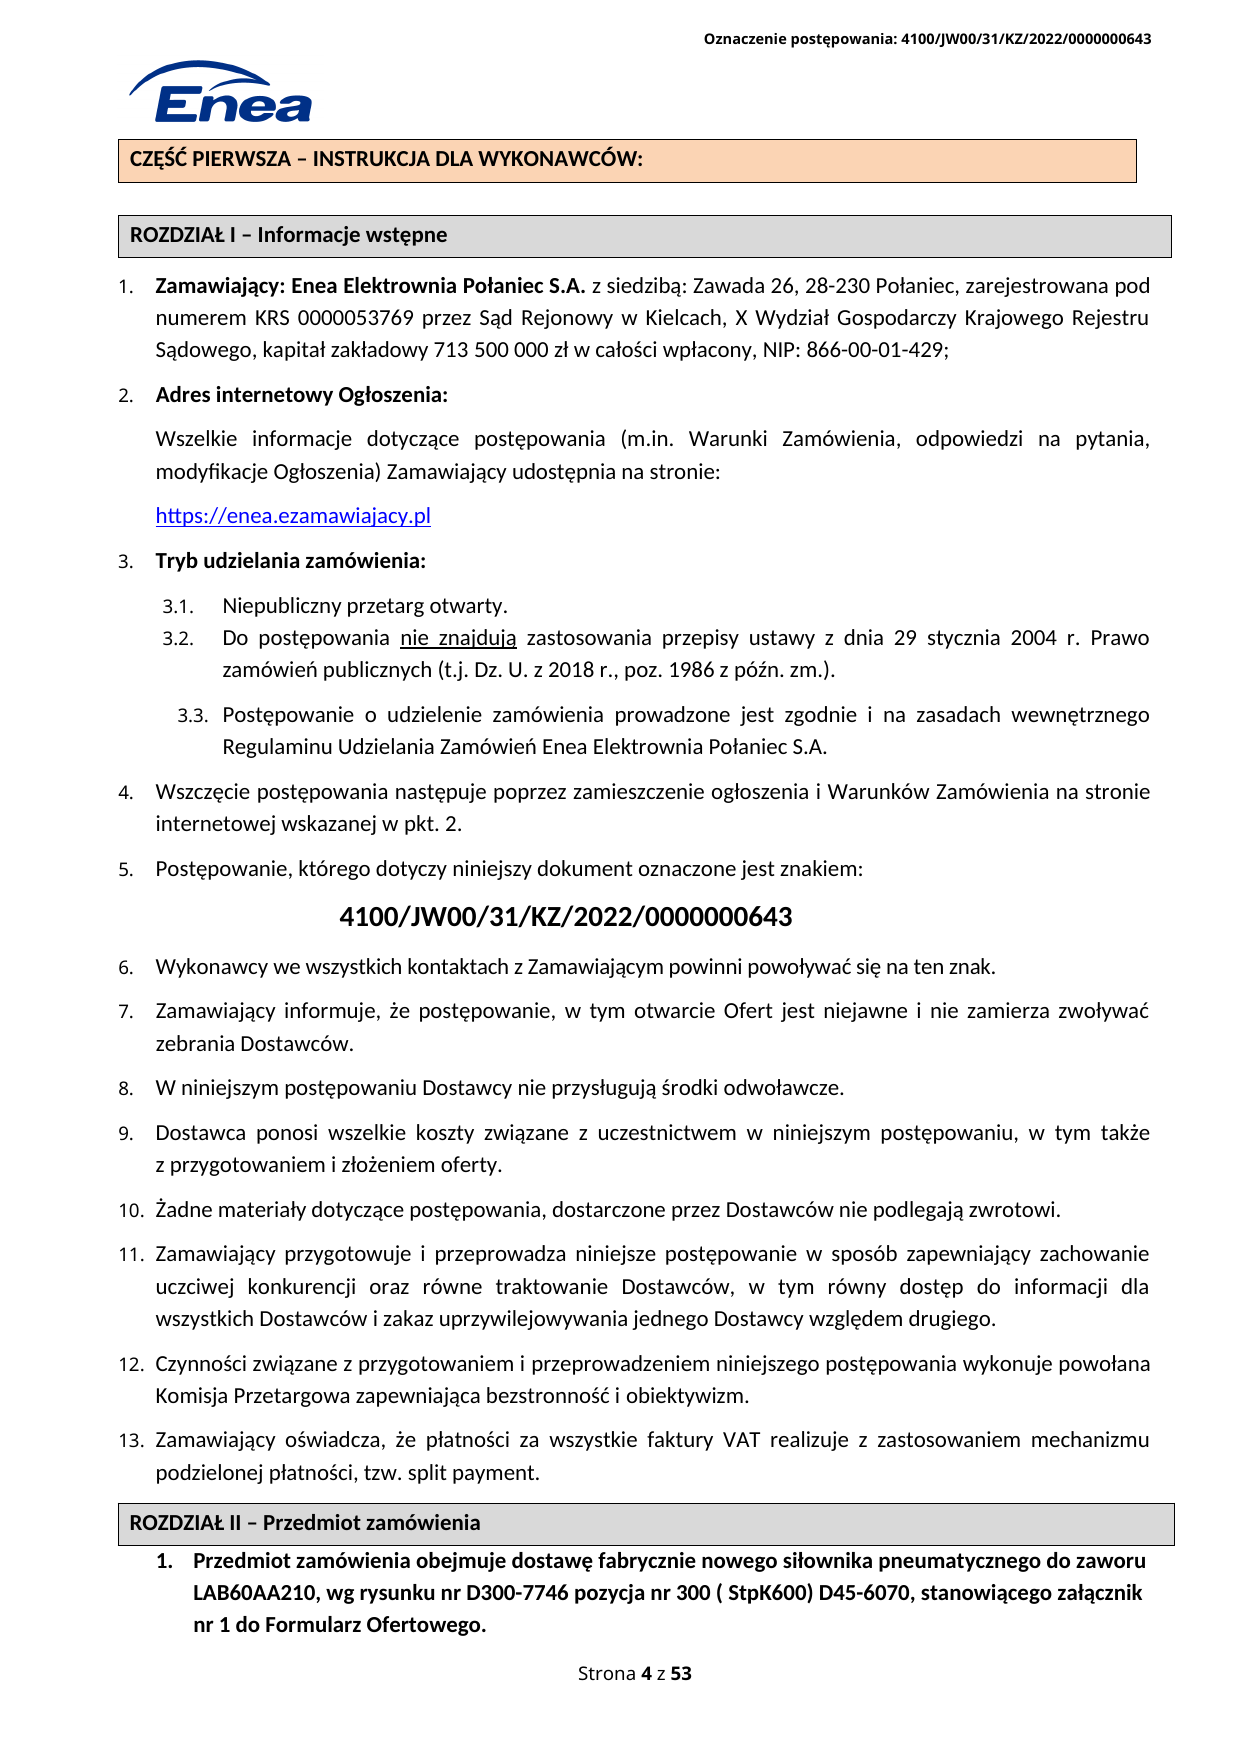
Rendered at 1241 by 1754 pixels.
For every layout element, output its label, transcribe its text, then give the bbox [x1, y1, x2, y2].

table_header CZĘŚĆ PIERWSZA – INSTRUKCJA DLA WYKONAWCÓW: [119, 140, 1136, 182]
list Adres internetowy Ogłoszenia: [118, 380, 1152, 408]
text https://enea.ezamawiajacy.pl [155, 501, 1152, 529]
list Przedmiot zamówienia obejmuje dostawę fabrycznie nowego siłownika pneumatycznego do zaworu LAB60AA210, wg rysunku nr D300-7746 pozycja nr 300 ( StpK600) D45-6070, stanowiącego załącznik nr 1 do Formularz Ofertowego. [156, 1546, 1152, 1638]
list Niepubliczny przetarg otwarty. [162, 591, 1152, 619]
text Wszelkie informacje dotyczące postępowania (m.in. Warunki Zamówienia, odpowiedzi na pytania, modyfikacje Ogłoszenia) Zamawiający udostępnia na stronie: [155, 424, 1152, 485]
list Zamawiający informuje, że postępowanie, w tym otwarcie Ofert jest niejawne i nie zamierza zwoływać zebrania Dostawców. [118, 996, 1152, 1057]
list Czynności związane z przygotowaniem i przeprowadzeniem niniejszego postępowania wykonuje powołana Komisja Przetargowa zapewniająca bezstronność i obiektywizm. [118, 1349, 1152, 1409]
list 4100/JW00/31/KZ/2022/0000000643 [303, 898, 1152, 934]
list Zamawiający przygotowuje i przeprowadza niniejsze postępowanie w sposób zapewniający zachowanie uczciwej konkurencji oraz równe traktowanie Dostawców, w tym równy dostęp do informacji dla wszystkich Dostawców i zakaz uprzywilejowywania jednego Dostawcy względem drugiego. [118, 1239, 1152, 1332]
list Dostawca ponosi wszelkie koszty związane z uczestnictwem w niniejszym postępowaniu, w tym także z przygotowaniem i złożeniem oferty. [118, 1118, 1152, 1178]
picture [117, 50, 324, 124]
list Wszczęcie postępowania następuje poprzez zamieszczenie ogłoszenia i Warunków Zamówienia na stronie internetowej wskazanej w pkt. 2. [118, 777, 1152, 837]
table_header ROZDZIAŁ II – Przedmiot zamówienia [119, 1504, 1174, 1545]
list Żadne materiały dotyczące postępowania, dostarczone przez Dostawców nie podlegają zwrotowi. [118, 1195, 1152, 1223]
list Do postępowania nie znajdują zastosowania przepisy ustawy z dnia 29 stycznia 2004 r. Prawo zamówień publicznych (t.j. Dz. U. z 2018 r., poz. 1986 z późn. zm.). [162, 623, 1152, 683]
list Wykonawcy we wszystkich kontaktach z Zamawiającym powinni powoływać się na ten znak. [118, 952, 1152, 980]
list Tryb udzielania zamówienia: [118, 546, 1152, 574]
list Zamawiający oświadcza, że płatności za wszystkie faktury VAT realizuje z zastosowaniem mechanizmu podzielonej płatności, tzw. split payment. [118, 1426, 1152, 1486]
list W niniejszym postępowaniu Dostawcy nie przysługują środki odwoławcze. [118, 1073, 1152, 1101]
table_header ROZDZIAŁ I – Informacje wstępne [119, 216, 1171, 257]
list Zamawiający: Enea Elektrownia Połaniec S.A. z siedzibą: Zawada 26, 28-230 Połaniec, zarejestrowana pod numerem KRS 0000053769 przez Sąd Rejonowy w Kielcach, X Wydział Gospodarczy Krajowego Rejestru Sądowego, kapitał zakładowy 713 500 000 zł w całości wpłacony, NIP: 866-00-01-429; [118, 271, 1152, 363]
list Postępowanie, którego dotyczy niniejszy dokument oznaczone jest znakiem: [118, 854, 1152, 882]
list Postępowanie o udzielenie zamówienia prowadzone jest zgodnie i na zasadach wewnętrznego Regulaminu Udzielania Zamówień Enea Elektrownia Połaniec S.A. [177, 700, 1152, 760]
